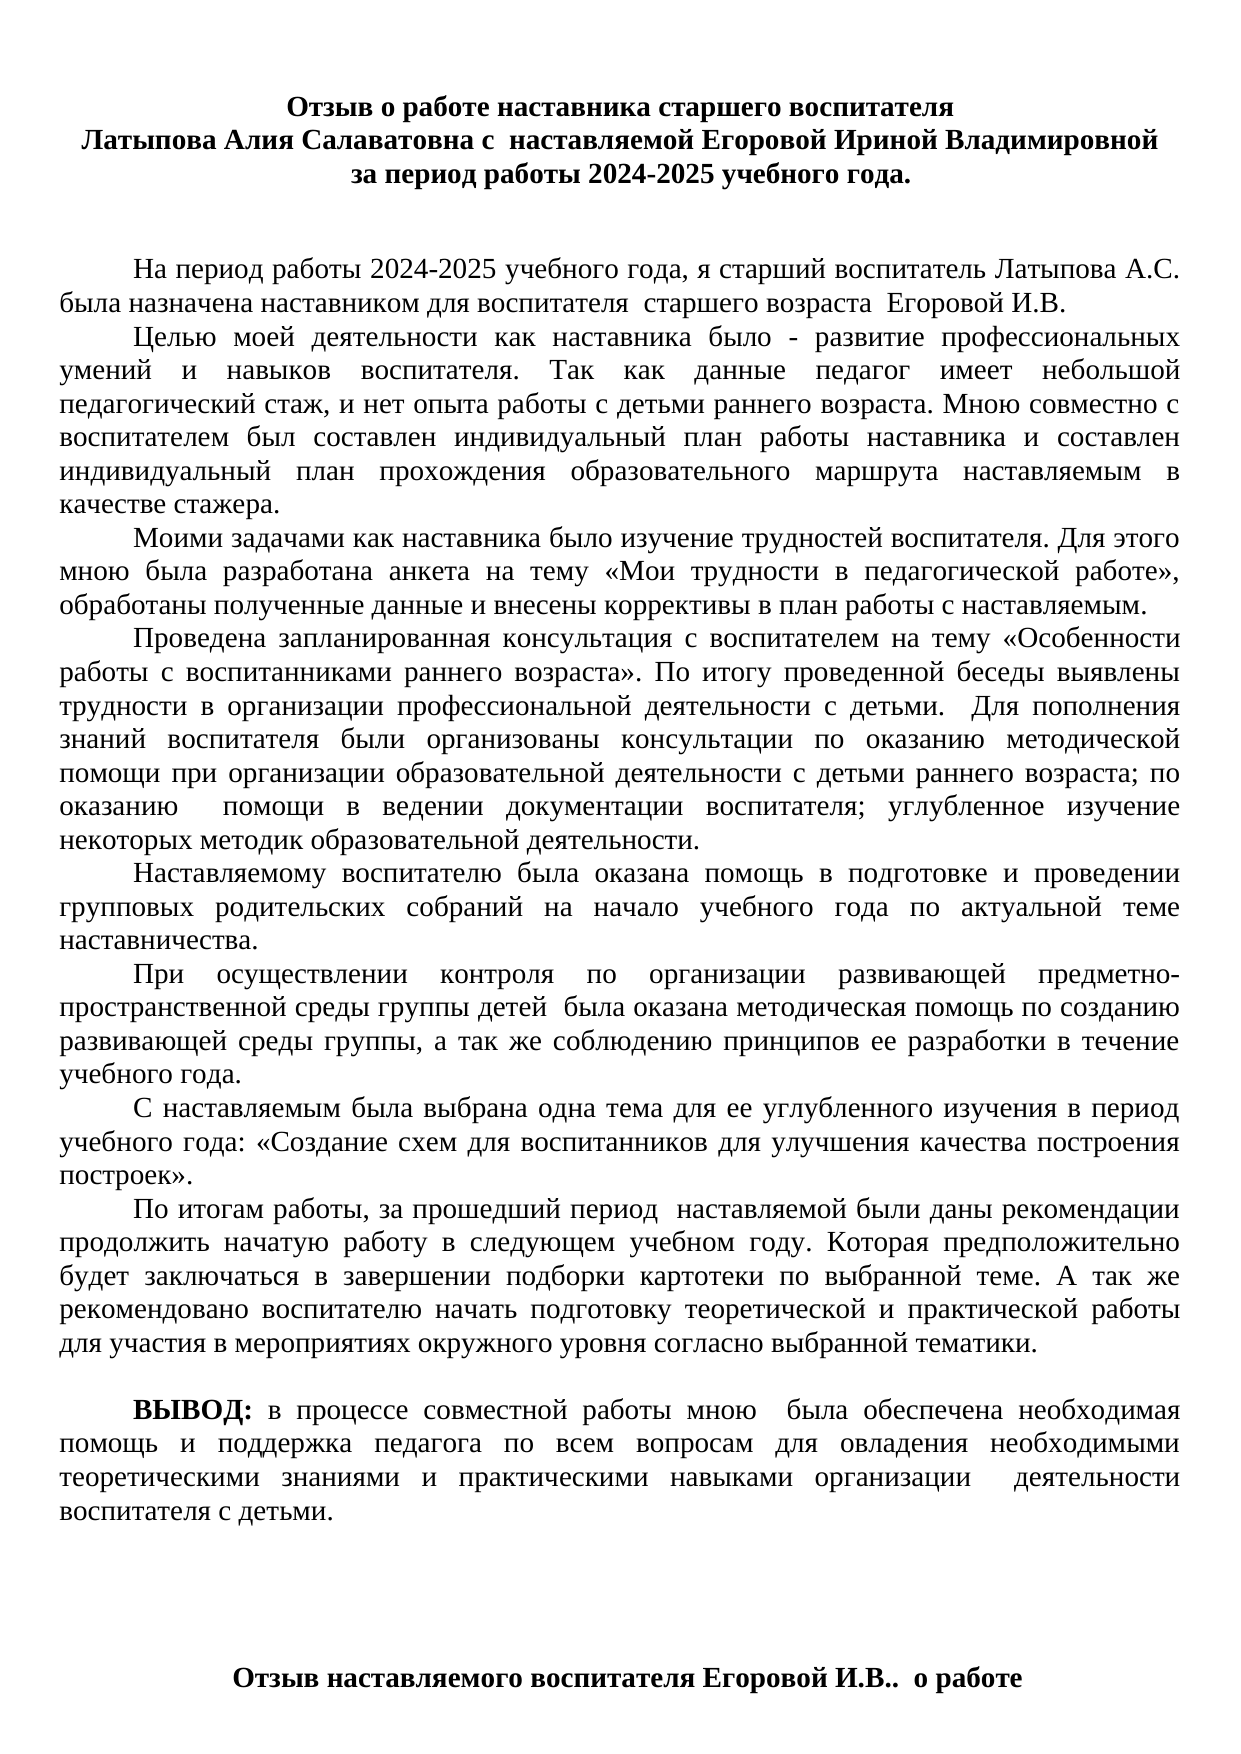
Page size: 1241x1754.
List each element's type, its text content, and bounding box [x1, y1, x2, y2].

text Наставляемому воспитателю была оказана помощь в подготовке и проведении групповых родительских собраний на начало учебного года по актуальной теме наставничества. [59, 855, 1181, 956]
text Отзыв о работе наставника старшего воспитателя [59, 89, 1181, 122]
text Целью моей деятельности как наставника было - развитие профессиональных умений и навыков воспитателя. Так как данные педагог имеет небольшой педагогический стаж, и нет опыта работы с детьми раннего возраста. Мною совместно с воспитателем был составлен индивидуальный план работы наставника и составлен индивидуальный план прохождения образовательного маршрута наставляемым в качестве стажера. [59, 319, 1181, 520]
text за период работы 2024-2025 учебного года. [59, 156, 1181, 189]
text Латыпова Алия Салаватовна с наставляемой Егоровой Ириной Владимировной [59, 122, 1181, 156]
text С наставляемым была выбрана одна тема для ее углубленного изучения в период учебного года: «Создание схем для воспитанников для улучшения качества построения построек». [59, 1090, 1181, 1191]
text ВЫВОД: в процессе совместной работы мною была обеспечена необходимая помощь и поддержка педагога по всем вопросам для овладения необходимыми теоретическими знаниями и практическими навыками организации деятельности воспитателя с детьми. [59, 1392, 1181, 1526]
text Отзыв наставляемого воспитателя Егоровой И.В.. о работе [59, 1660, 1181, 1694]
text По итогам работы, за прошедший период наставляемой были даны рекомендации продолжить начатую работу в следующем учебном году. Которая предположительно будет заключаться в завершении подборки картотеки по выбранной теме. А так же рекомендовано воспитателю начать подготовку теоретической и практической работы для участия в мероприятиях окружного уровня согласно выбранной тематики. [59, 1191, 1181, 1358]
text Проведена запланированная консультация с воспитателем на тему «Особенности работы с воспитанниками раннего возраста». По итогу проведенной беседы выявлены трудности в организации профессиональной деятельности с детьми. Для пополнения знаний воспитателя были организованы консультации по оказанию методической помощи при организации образовательной деятельности с детьми раннего возраста; по оказанию помощи в ведении документации воспитателя; углубленное изучение некоторых методик образовательной деятельности. [59, 621, 1181, 855]
text Моими задачами как наставника было изучение трудностей воспитателя. Для этого мною была разработана анкета на тему «Мои трудности в педагогической работе», обработаны полученные данные и внесены коррективы в план работы с наставляемым. [59, 520, 1181, 621]
text При осуществлении контроля по организации развивающей предметно-пространственной среды группы детей была оказана методическая помощь по созданию развивающей среды группы, а так же соблюдению принципов ее разработки в течение учебного года. [59, 956, 1181, 1090]
text На период работы 2024-2025 учебного года, я старший воспитатель Латыпова А.С. была назначена наставником для воспитателя старшего возраста Егоровой И.В. [59, 252, 1181, 319]
